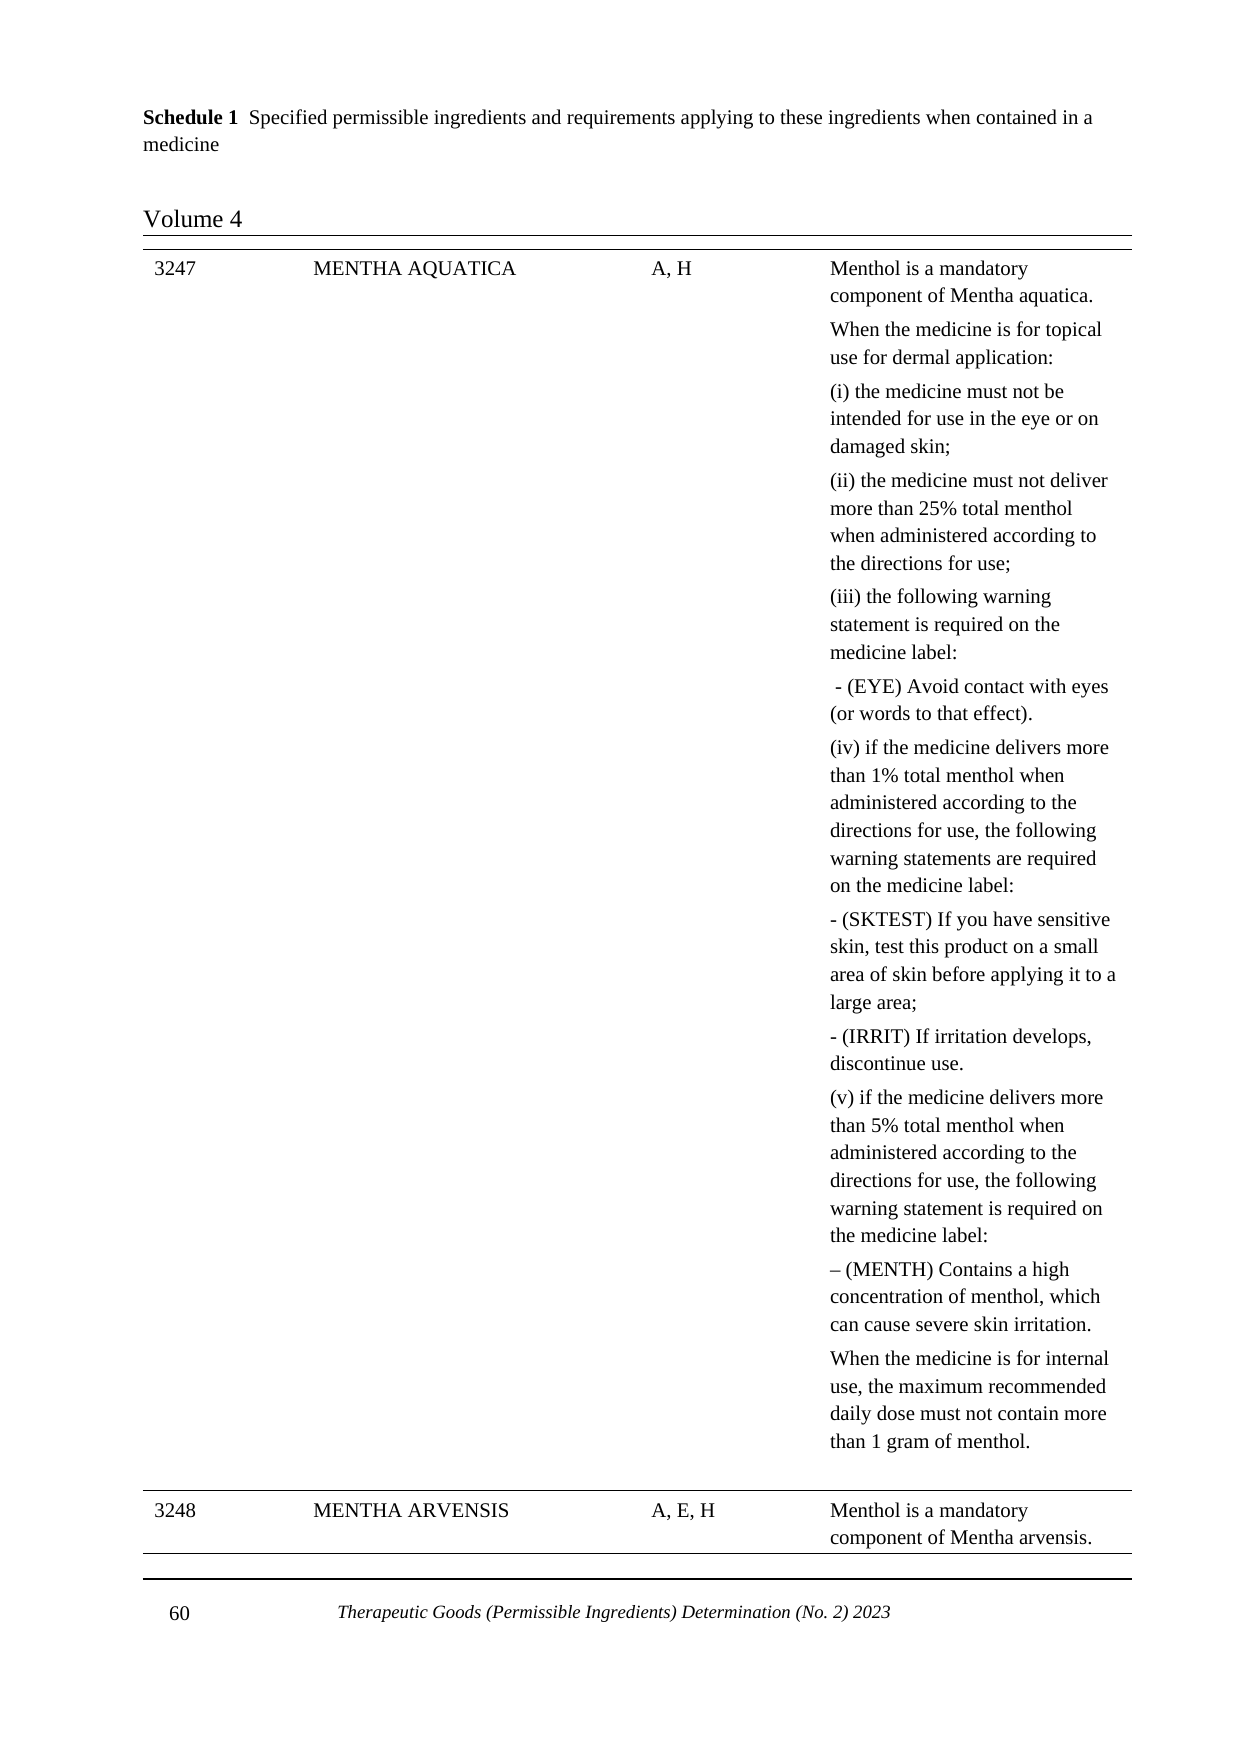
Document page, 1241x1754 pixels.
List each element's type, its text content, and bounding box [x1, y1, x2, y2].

table_cell A, H [640, 250, 818, 1490]
table_cell Menthol is a mandatory component of Mentha aquatica. When the medicine is for topical use for dermal application: (i) the medicine must not be intended for use in the eye or on damaged skin; (ii) the medicine must not deliver more than 25% total menthol when administered according to the directions for use; (iii) the following warning statement is required on the medicine label: - (EYE) Avoid contact with eyes (or words to that effect). (iv) if the medicine delivers more than 1% total menthol when administered according to the directions for use, the following warning statements are required on the medicine label: - (SKTEST) If you have sensitive skin, test this product on a small area of skin before applying it to a large area; - (IRRIT) If irritation develops, discontinue use. (v) if the medicine delivers more than 5% total menthol when administered according to the directions for use, the following warning statement is required on the medicine label: – (MENTH) Contains a high concentration of menthol, which can cause severe skin irritation. When the medicine is for internal use, the maximum recommended daily dose must not contain more than 1 gram of menthol. [819, 250, 1132, 1490]
table_cell MENTHA AQUATICA [302, 250, 640, 1490]
table_cell 3247 [143, 250, 302, 1490]
table_cell A, E, H [640, 1491, 818, 1553]
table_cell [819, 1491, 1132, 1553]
table_cell 3248 [143, 1491, 302, 1553]
table_cell MENTHA ARVENSIS [302, 1491, 640, 1553]
